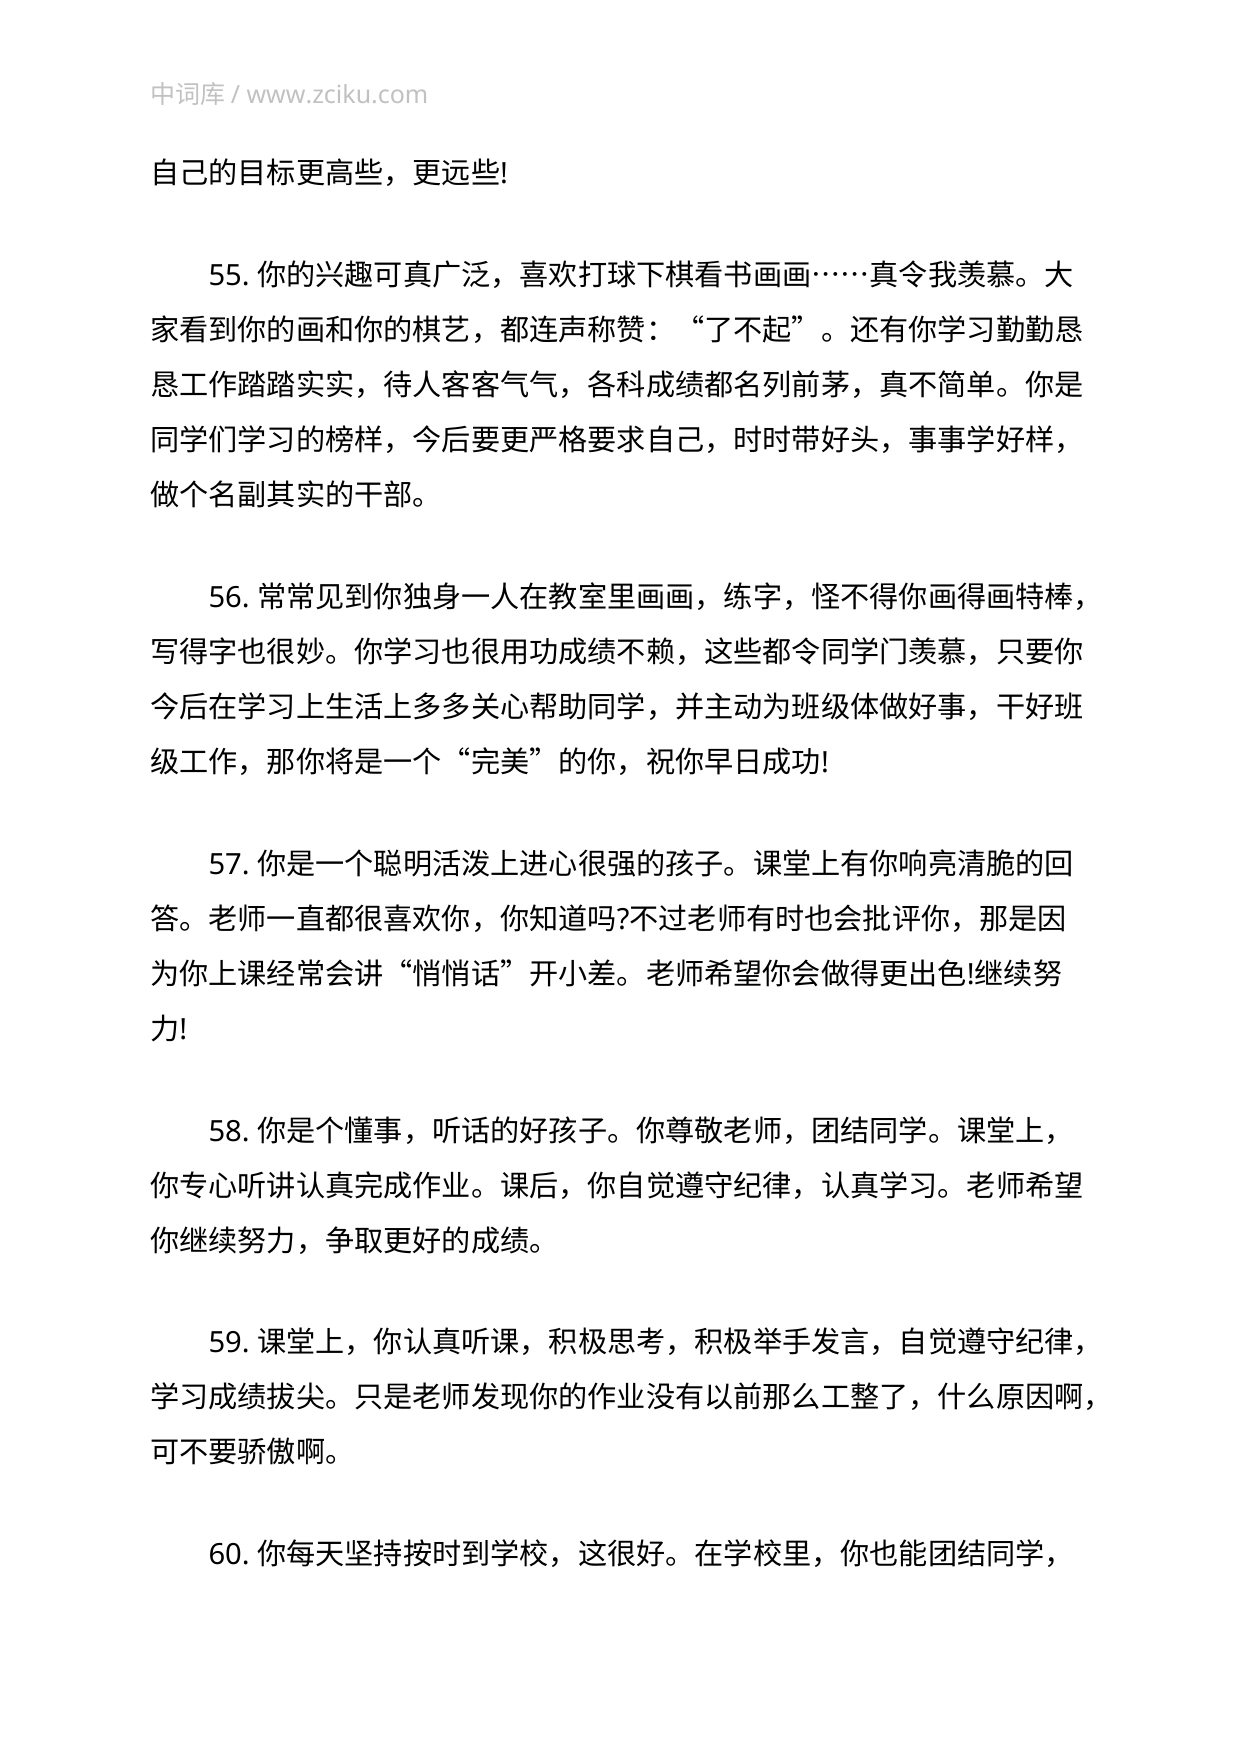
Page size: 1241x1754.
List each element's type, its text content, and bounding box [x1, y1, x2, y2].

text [150, 150, 1090, 192]
text 57. 你是一个聪明活泼上进心很强的孩子。课堂上有你响亮清脆的回答。老师一直都很喜欢你，你知道吗?不过老师有时也会批评你，那是因为你上课经常会讲“悄悄话”开小差。老师希望你会做得更出色!继续努力! [150, 840, 1090, 1048]
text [150, 1531, 1090, 1573]
text 55. 你的兴趣可真广泛，喜欢打球下棋看书画画……真令我羡慕。大家看到你的画和你的棋艺，都连声称赞：“了不起”。还有你学习勤勤恳恳工作踏踏实实，待人客客气气，各科成绩都名列前茅，真不简单。你是同学们学习的榜样，今后要更严格要求自己，时时带好头，事事学好样，做个名副其实的干部。 [150, 252, 1090, 514]
text 56. 常常见到你独身一人在教室里画画，练字，怪不得你画得画特棒，写得字也很妙。你学习也很用功成绩不赖，这些都令同学门羡慕，只要你今后在学习上生活上多多关心帮助同学，并主动为班级体做好事，干好班级工作，那你将是一个“完美”的你，祝你早日成功! [150, 573, 1090, 781]
text 58. 你是个懂事，听话的好孩子。你尊敬老师，团结同学。课堂上，你专心听讲认真完成作业。课后，你自觉遵守纪律，认真学习。老师希望你继续努力，争取更好的成绩。 [150, 1107, 1090, 1259]
text 59. 课堂上，你认真听课，积极思考，积极举手发言，自觉遵守纪律，学习成绩拔尖。只是老师发现你的作业没有以前那么工整了，什么原因啊，可不要骄傲啊。 [150, 1319, 1090, 1471]
